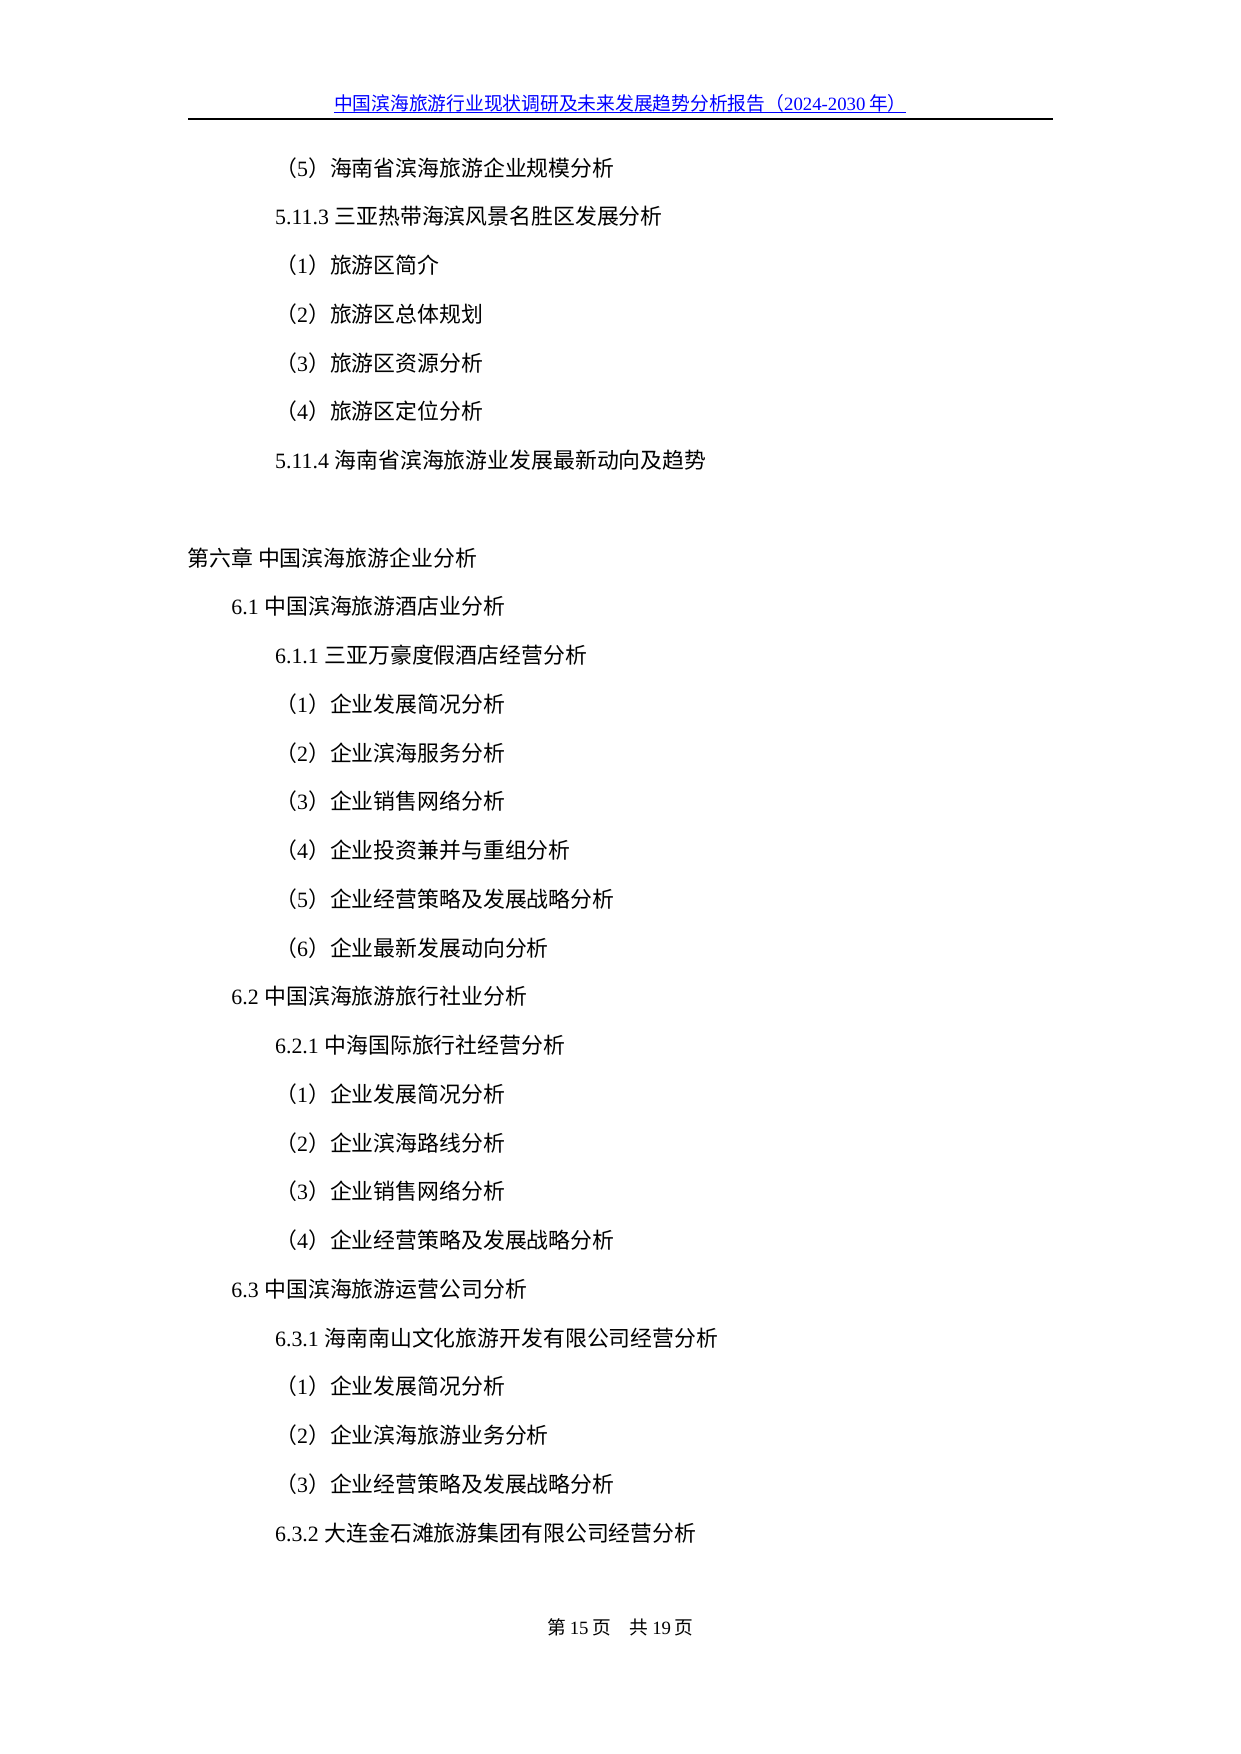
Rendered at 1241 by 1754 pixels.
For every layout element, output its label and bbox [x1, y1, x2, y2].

text [187, 150, 1053, 1548]
